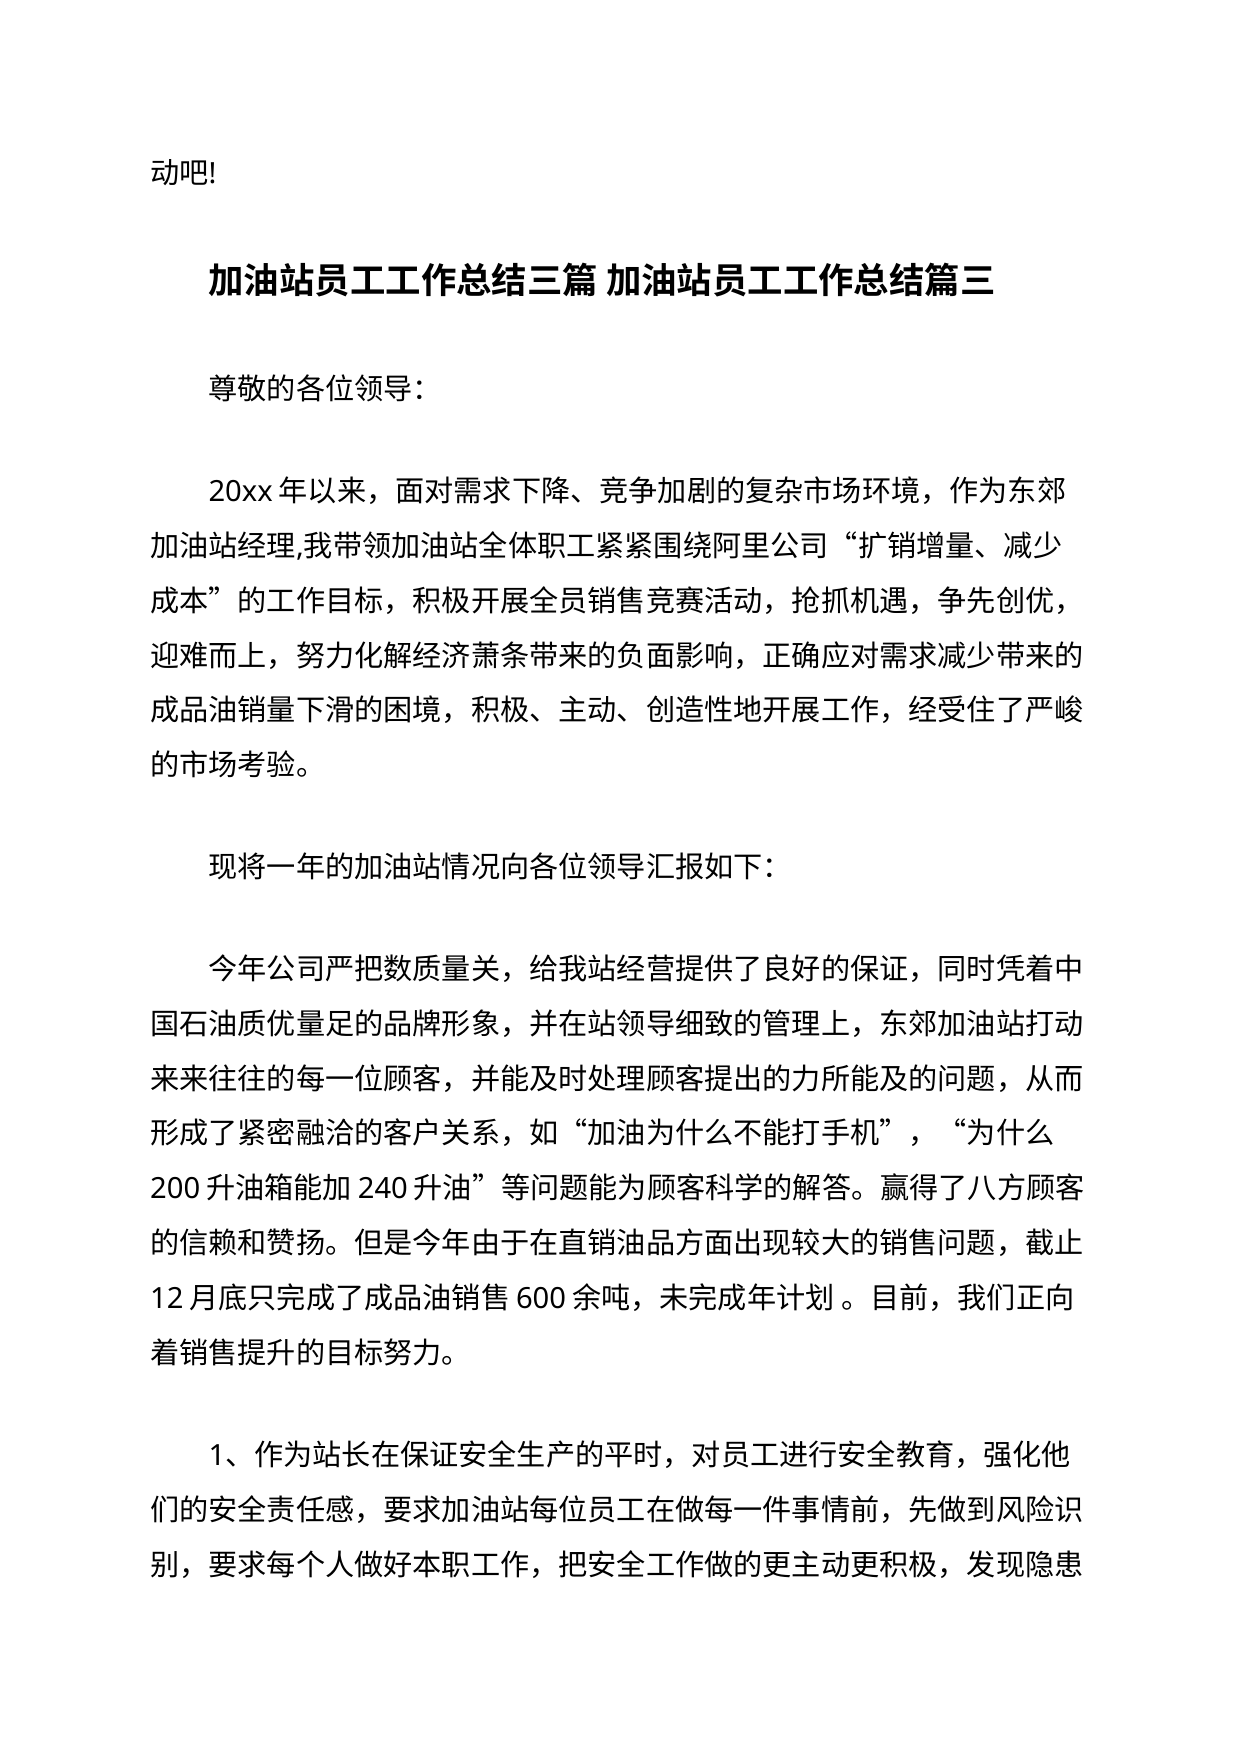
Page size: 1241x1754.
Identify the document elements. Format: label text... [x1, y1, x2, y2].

text 现将一年的加油站情况向各位领导汇报如下： [150, 844, 1090, 886]
text 加油站员工工作总结三篇 加油站员工工作总结篇三 [150, 252, 1090, 303]
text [150, 1432, 1090, 1584]
text 尊敬的各位领导： [150, 365, 1090, 408]
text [150, 150, 1090, 192]
text 今年公司严把数质量关，给我站经营提供了良好的保证，同时凭着中国石油质优量足的品牌形象，并在站领导细致的管理上，东郊加油站打动来来往往的每一位顾客，并能及时处理顾客提出的力所能及的问题，从而形成了紧密融洽的客户关系，如“加油为什么不能打手机”，“为什么200升油箱能加240升油”等问题能为顾客科学的解答。赢得了八方顾客的信赖和赞扬。但是今年由于在直销油品方面出现较大的销售问题，截止12月底只完成了成品油销售600余吨，未完成年计划 。目前，我们正向着销售提升的目标努力。 [150, 945, 1090, 1372]
text 20xx年以来，面对需求下降、竞争加剧的复杂市场环境，作为东郊加油站经理,我带领加油站全体职工紧紧围绕阿里公司“扩销增量、减少成本”的工作目标，积极开展全员销售竞赛活动，抢抓机遇，争先创优，迎难而上，努力化解经济萧条带来的负面影响，正确应对需求减少带来的成品油销量下滑的困境，积极、主动、创造性地开展工作，经受住了严峻的市场考验。 [150, 467, 1090, 784]
